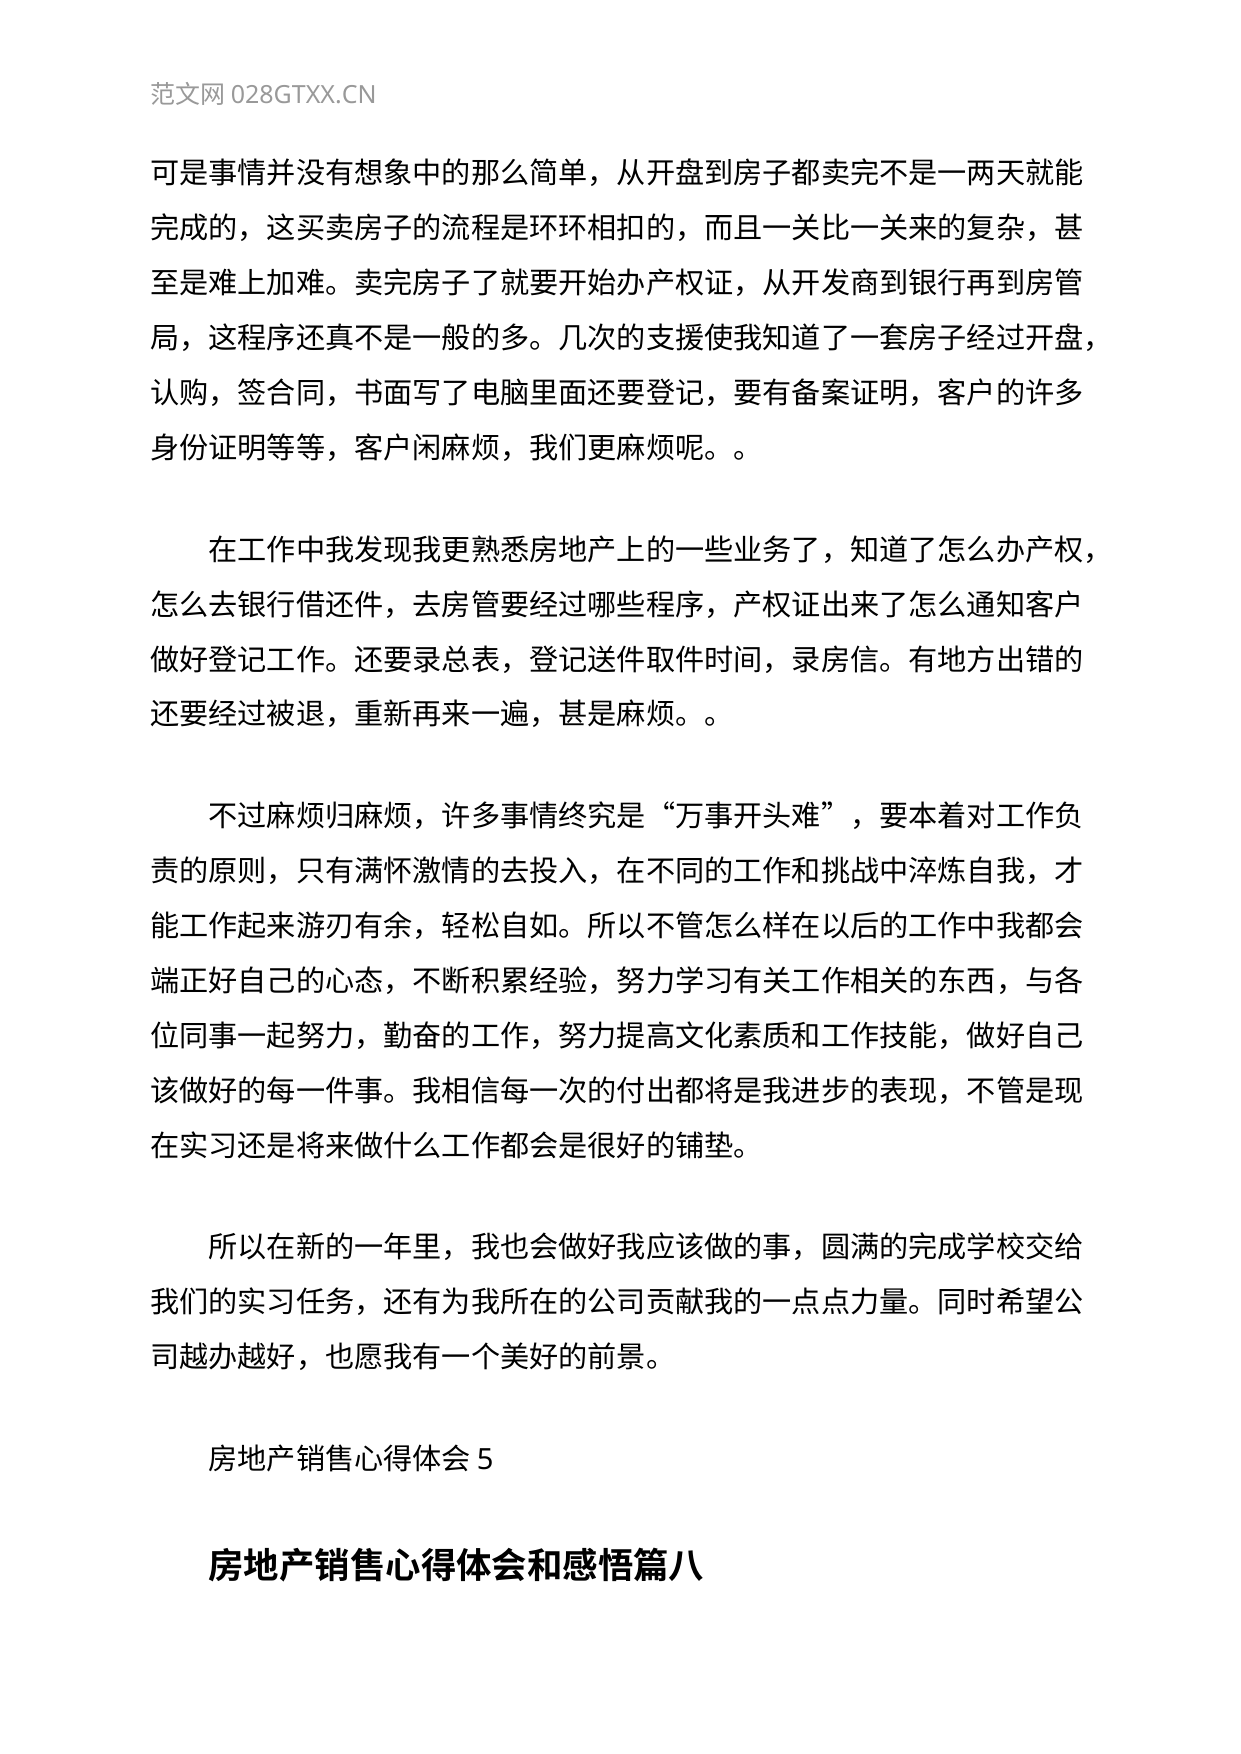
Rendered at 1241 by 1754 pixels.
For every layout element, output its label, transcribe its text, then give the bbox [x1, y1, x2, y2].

text 房地产销售心得体会5 [150, 1435, 1090, 1478]
text 不过麻烦归麻烦，许多事情终究是“万事开头难”，要本着对工作负责的原则，只有满怀激情的去投入，在不同的工作和挑战中淬炼自我，才能工作起来游刃有余，轻松自如。所以不管怎么样在以后的工作中我都会端正好自己的心态，不断积累经验，努力学习有关工作相关的东西，与各位同事一起努力，勤奋的工作，努力提高文化素质和工作技能，做好自己该做好的每一件事。我相信每一次的付出都将是我进步的表现，不管是现在实习还是将来做什么工作都会是很好的铺垫。 [150, 793, 1090, 1164]
text 房地产销售心得体会和感悟篇八 [150, 1537, 1090, 1589]
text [150, 150, 1090, 467]
text 所以在新的一年里，我也会做好我应该做的事，圆满的完成学校交给我们的实习任务，还有为我所在的公司贡献我的一点点力量。同时希望公司越办越好，也愿我有一个美好的前景。 [150, 1224, 1090, 1376]
text 在工作中我发现我更熟悉房地产上的一些业务了，知道了怎么办产权，怎么去银行借还件，去房管要经过哪些程序，产权证出来了怎么通知客户做好登记工作。还要录总表，登记送件取件时间，录房信。有地方出错的还要经过被退，重新再来一遍，甚是麻烦。。 [150, 526, 1090, 733]
